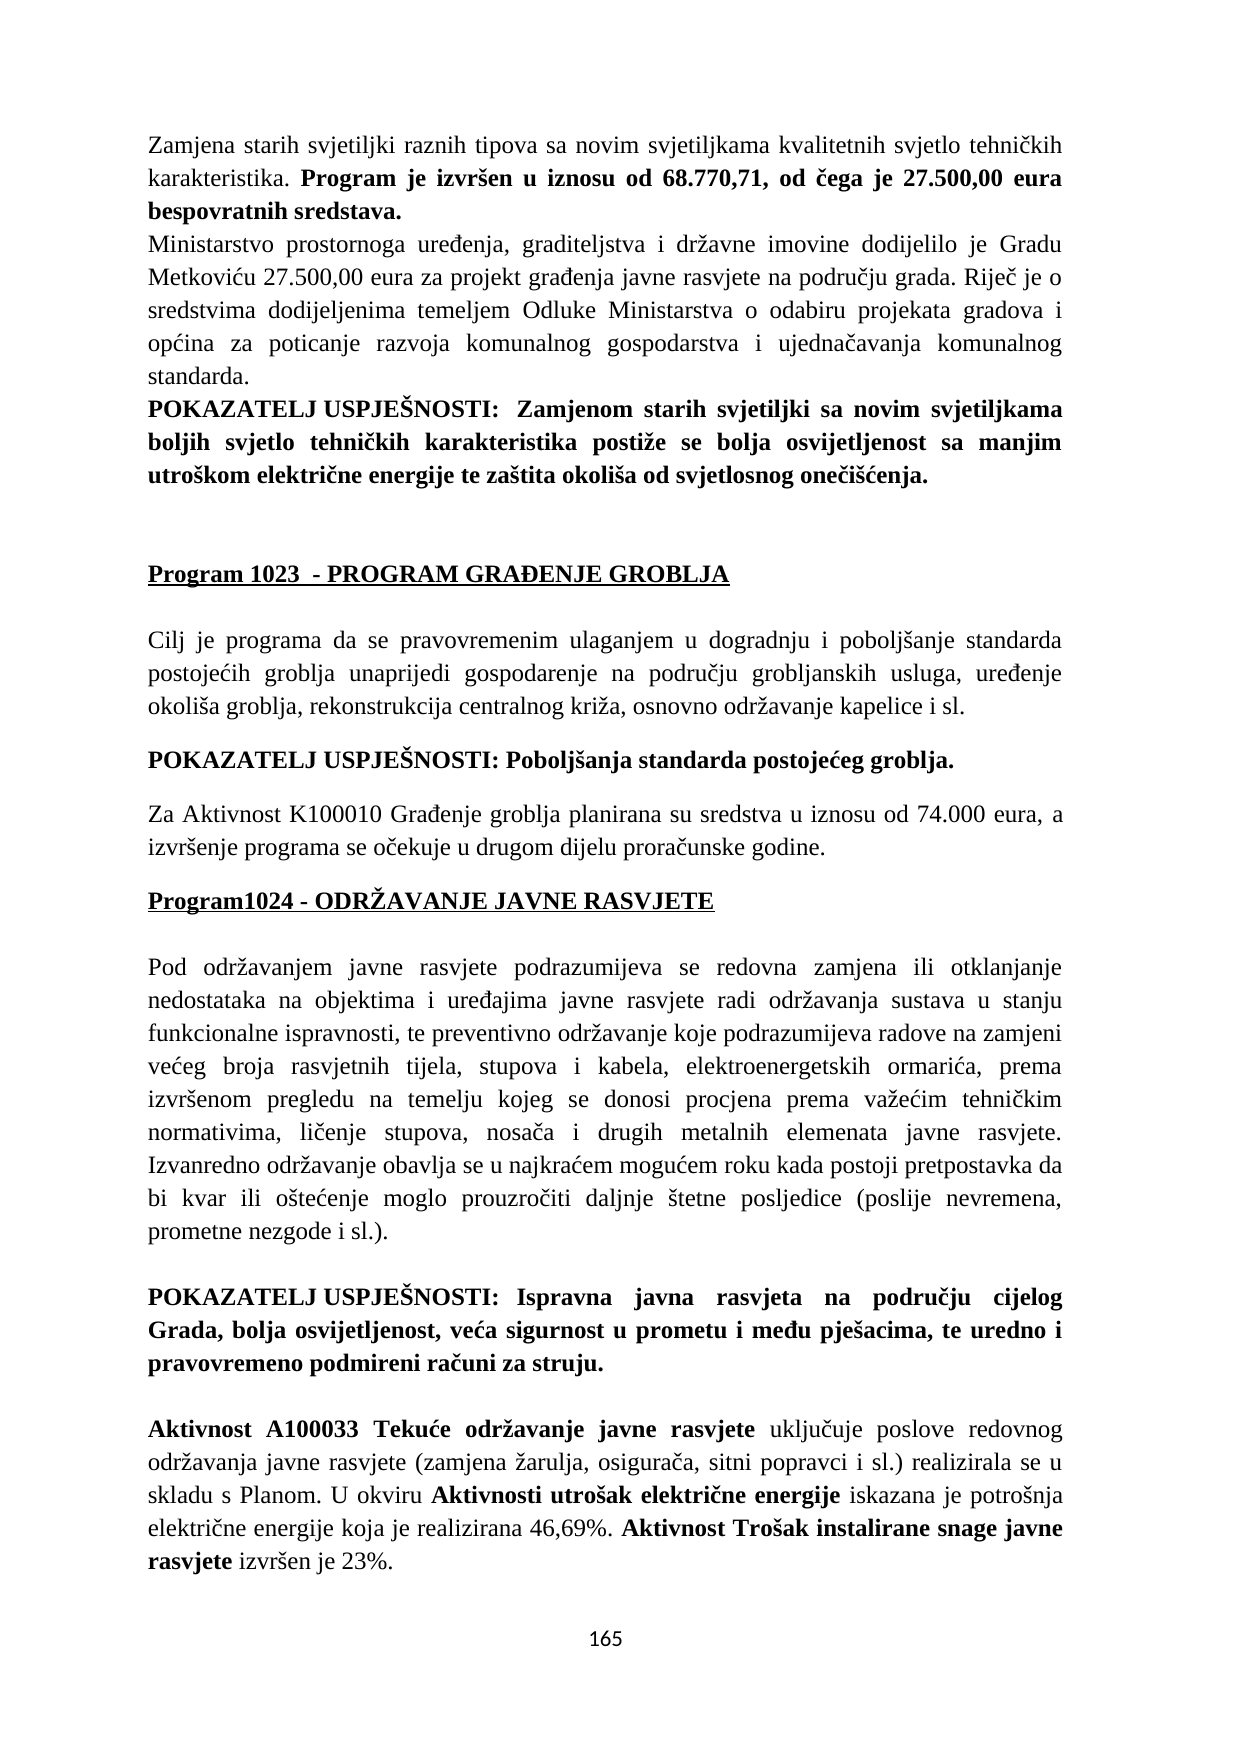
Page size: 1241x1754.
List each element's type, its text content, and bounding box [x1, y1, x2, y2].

text POKAZATELJ USPJEŠNOSTI: Zamjenom starih svjetiljki sa novim svjetiljkama boljih svjetlo tehničkih karakteristika postiže se bolja osvijetljenost sa manjim utroškom električne energije te zaštita okoliša od svjetlosnog onečišćenja. [148, 394, 1063, 489]
text Program 1023 - PROGRAM GRAĐENJE GROBLJA [148, 559, 1063, 588]
text Aktivnost A100033 Tekuće održavanje javne rasvjete uključuje poslove redovnog održavanja javne rasvjete (zamjena žarulja, osigurača, sitni popravci i sl.) realizirala se u skladu s Planom. U okviru Aktivnosti utrošak električne energije iskazana je potrošnja električne energije koja je realizirana 46,69%. Aktivnost Trošak instalirane snage javne rasvjete izvršen je 23%. [148, 1414, 1063, 1575]
text Ministarstvo prostornoga uređenja, graditeljstva i državne imovine dodijelilo je Gradu Metkoviću 27.500,00 eura za projekt građenja javne rasvjete na području grada. Riječ je o sredstvima dodijeljenima temeljem Odluke Ministarstva o odabiru projekata gradova i općina za poticanje razvoja komunalnog gospodarstva i ujednačavanja komunalnog standarda. [148, 229, 1063, 390]
text Za Aktivnost K100010 Građenje groblja planirana su sredstva u iznosu od 74.000 eura, a izvršenje programa se očekuje u drugom dijelu proračunske godine. [148, 799, 1063, 861]
text Zamjena starih svjetiljki raznih tipova sa novim svjetiljkama kvalitetnih svjetlo tehničkih karakteristika. Program je izvršen u iznosu od 68.770,71, od čega je 27.500,00 eura bespovratnih sredstava. [148, 130, 1063, 224]
text POKAZATELJ USPJEŠNOSTI: Ispravna javna rasvjeta na području cijelog Grada, bolja osvijetljenost, veća sigurnost u prometu i među pješacima, te uredno i pravovremeno podmireni računi za struju. [148, 1282, 1063, 1377]
text Cilj je programa da se pravovremenim ulaganjem u dogradnju i poboljšanje standarda postojećih groblja unaprijedi gospodarenje na području grobljanskih usluga, uređenje okoliša groblja, rekonstrukcija centralnog križa, osnovno održavanje kapelice i sl. [148, 625, 1063, 720]
text POKAZATELJ USPJEŠNOSTI: Poboljšanja standarda postojećeg groblja. [148, 745, 1063, 774]
text Pod održavanjem javne rasvjete podrazumijeva se redovna zamjena ili otklanjanje nedostataka na objektima i uređajima javne rasvjete radi održavanja sustava u stanju funkcionalne ispravnosti, te preventivno održavanje koje podrazumijeva radove na zamjeni većeg broja rasvjetnih tijela, stupova i kabela, elektroenergetskih ormarića, prema izvršenom pregledu na temelju kojeg se donosi procjena prema važećim tehničkim normativima, ličenje stupova, nosača i drugih metalnih elemenata javne rasvjete. Izvanredno održavanje obavlja se u najkraćem mogućem roku kada postoji pretpostavka da bi kvar ili oštećenje moglo prouzročiti daljnje štetne posljedice (poslije nevremena, prometne nezgode i sl.). [148, 952, 1063, 1245]
text Program1024 - ODRŽAVANJE JAVNE RASVJETE [148, 886, 1063, 914]
